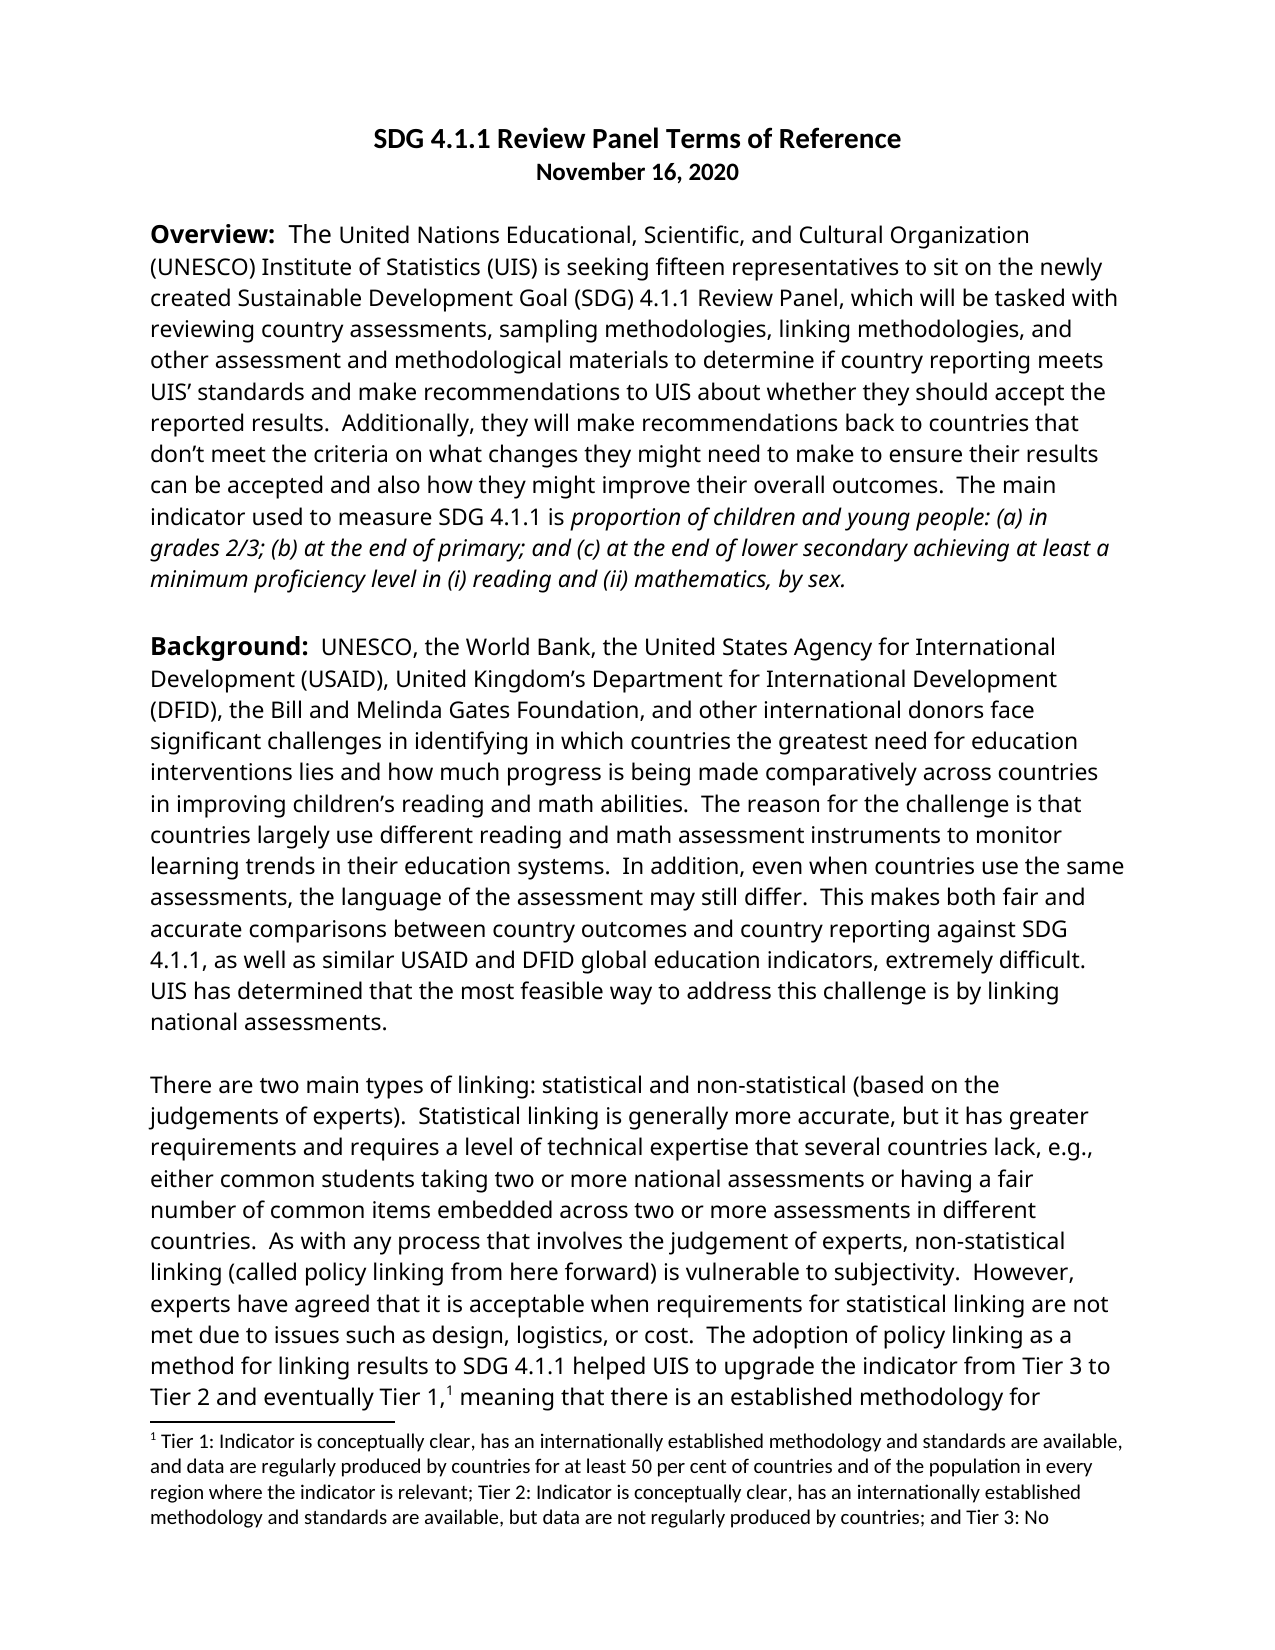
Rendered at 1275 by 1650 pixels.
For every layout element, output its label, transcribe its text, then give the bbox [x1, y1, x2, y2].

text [150, 1069, 1125, 1413]
text Background: UNESCO, the World Bank, the United States Agency for International Development (USAID), United Kingdom’s Department for International Development (DFID), the Bill and Melinda Gates Foundation, and other international donors face significant challenges in identifying in which countries the greatest need for education interventions lies and how much progress is being made comparatively across countries in improving children’s reading and math abilities. The reason for the challenge is that countries largely use different reading and math assessment instruments to monitor learning trends in their education systems. In addition, even when countries use the same assessments, the language of the assessment may still differ. This makes both fair and accurate comparisons between country outcomes and country reporting against SDG 4.1.1, as well as similar USAID and DFID global education indicators, extremely difficult. UIS has determined that the most feasible way to address this challenge is by linking national assessments. [150, 628, 1125, 1038]
text SDG 4.1.1 Review Panel Terms of Reference [150, 120, 1125, 156]
text November 16, 2020 [150, 156, 1125, 186]
text Overview: The United Nations Educational, Scientific, and Cultural Organization (UNESCO) Institute of Statistics (UIS) is seeking fifteen representatives to sit on the newly created Sustainable Development Goal (SDG) 4.1.1 Review Panel, which will be tasked with reviewing country assessments, sampling methodologies, linking methodologies, and other assessment and methodological materials to determine if country reporting meets UIS’ standards and make recommendations to UIS about whether they should accept the reported results. Additionally, they will make recommendations back to countries that don’t meet the criteria on what changes they might need to make to ensure their results can be accepted and also how they might improve their overall outcomes. The main indicator used to measure SDG 4.1.1 is proportion of children and young people: (a) in grades 2/3; (b) at the end of primary; and (c) at the end of lower secondary achieving at least a minimum proficiency level in (i) reading and (ii) mathematics, by sex. [150, 217, 1125, 594]
